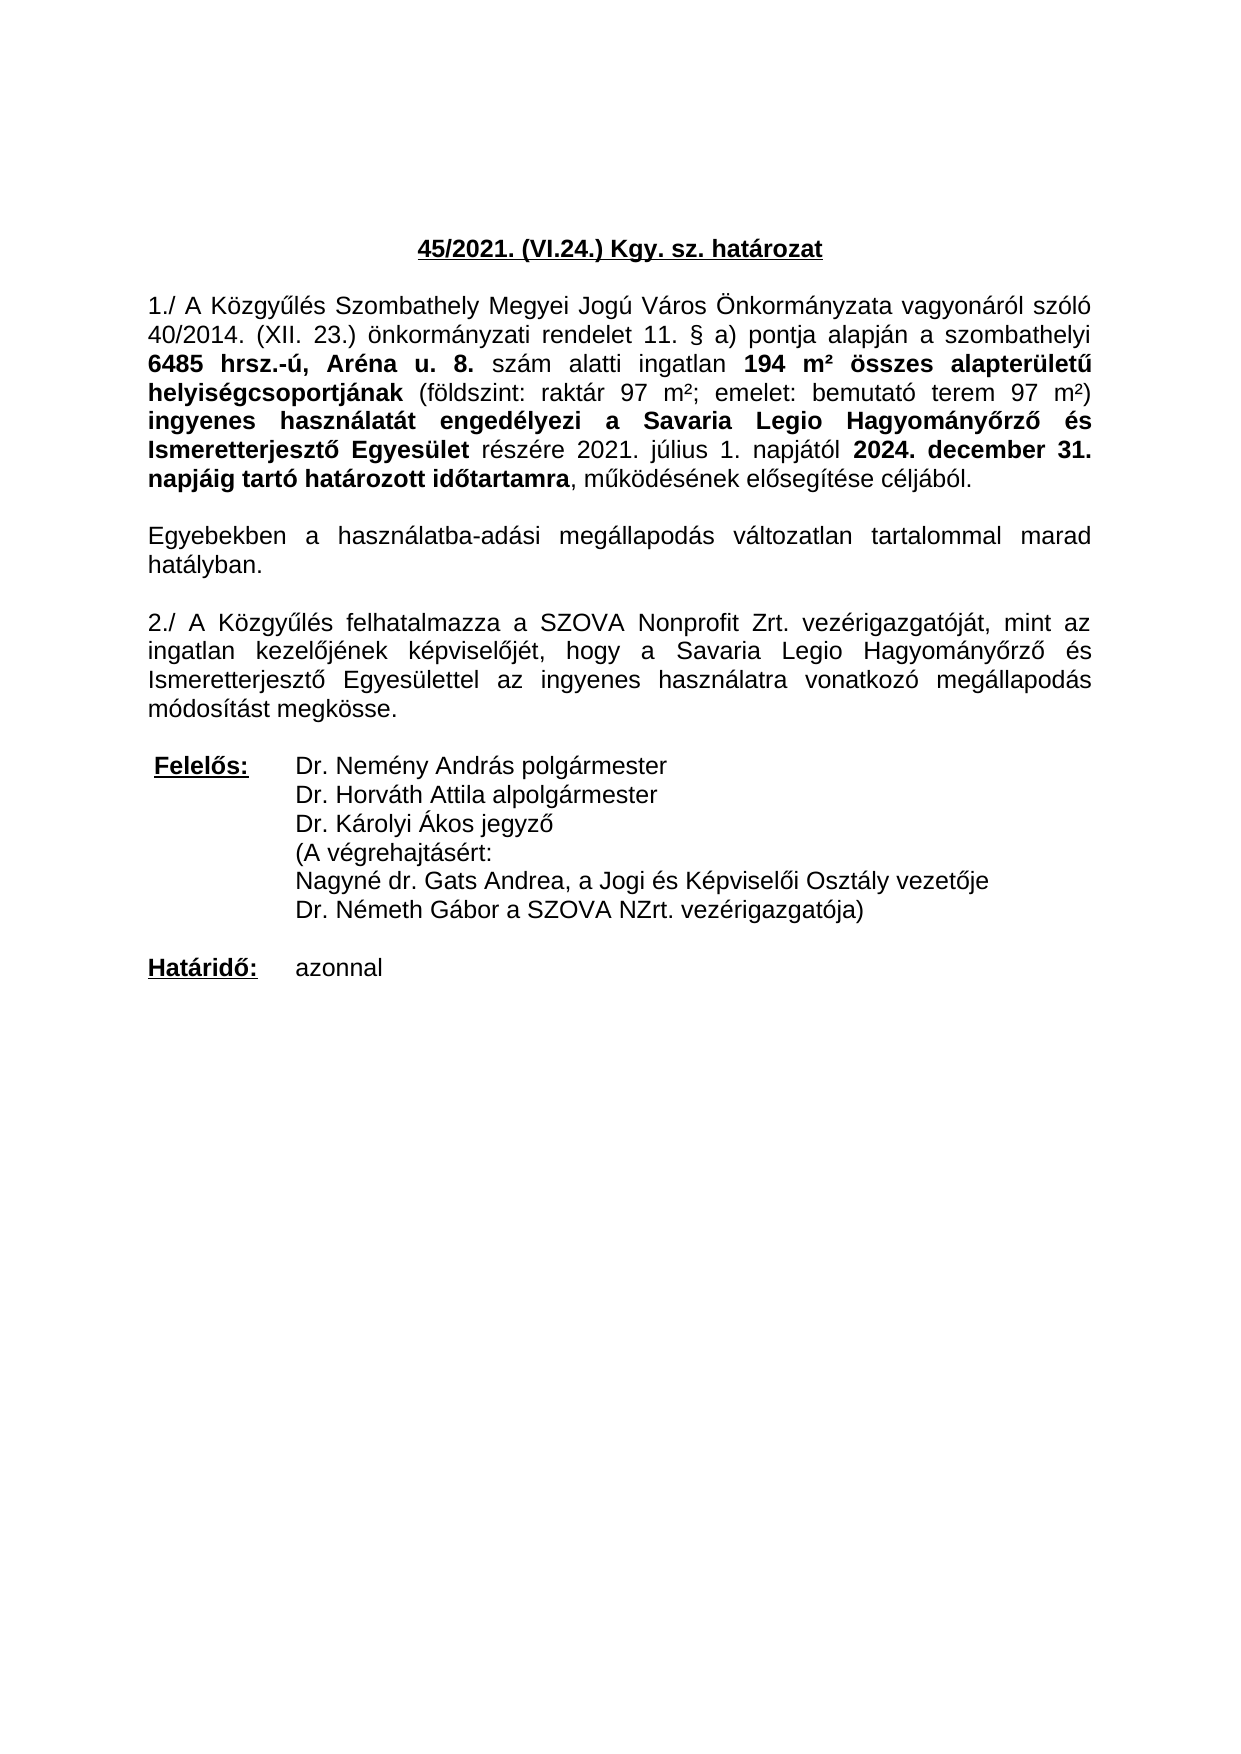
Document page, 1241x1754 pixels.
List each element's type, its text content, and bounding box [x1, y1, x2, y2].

text Felelős: Dr. Nemény András polgármester [154, 751, 1093, 780]
text (A végrehajtásért: [154, 838, 1093, 866]
text 2./ A Közgyűlés felhatalmazza a SZOVA Nonprofit Zrt. vezérigazgatóját, mint az ingatlan kezelőjének képviselőjét, hogy a Savaria Legio Hagyományőrző és Ismeretterjesztő Egyesülettel az ingyenes használatra vonatkozó megállapodás módosítást megkösse. [148, 608, 1093, 723]
text Dr. Károlyi Ákos jegyző [154, 809, 1093, 838]
text 1./ A Közgyűlés Szombathely Megyei Jogú Város Önkormányzata vagyonáról szóló 40/2014. (XII. 23.) önkormányzati rendelet 11. § a) pontja alapján a szombathelyi 6485 hrsz.-ú, Aréna u. 8. szám alatti ingatlan 194 m² összes alapterületű helyiségcsoportjának (földszint: raktár 97 m²; emelet: bemutató terem 97 m²) ingyenes használatát engedélyezi a Savaria Legio Hagyományőrző és Ismeretterjesztő Egyesület részére 2021. július 1. napjától 2024. december 31. napjáig tartó határozott időtartamra, működésének elősegítése céljából. [148, 291, 1093, 493]
text Egyebekben a használatba-adási megállapodás változatlan tartalommal marad hatályban. [148, 521, 1093, 579]
text Nagyné dr. Gats Andrea, a Jogi és Képviselői Osztály vezetője [154, 866, 1093, 895]
text Határidő: azonnal [148, 953, 1093, 981]
text 45/2021. (VI.24.) Kgy. sz. határozat [148, 234, 1093, 263]
text Dr. Németh Gábor a SZOVA NZrt. vezérigazgatója) [228, 895, 1093, 924]
text Dr. Horváth Attila alpolgármester [154, 780, 1093, 809]
